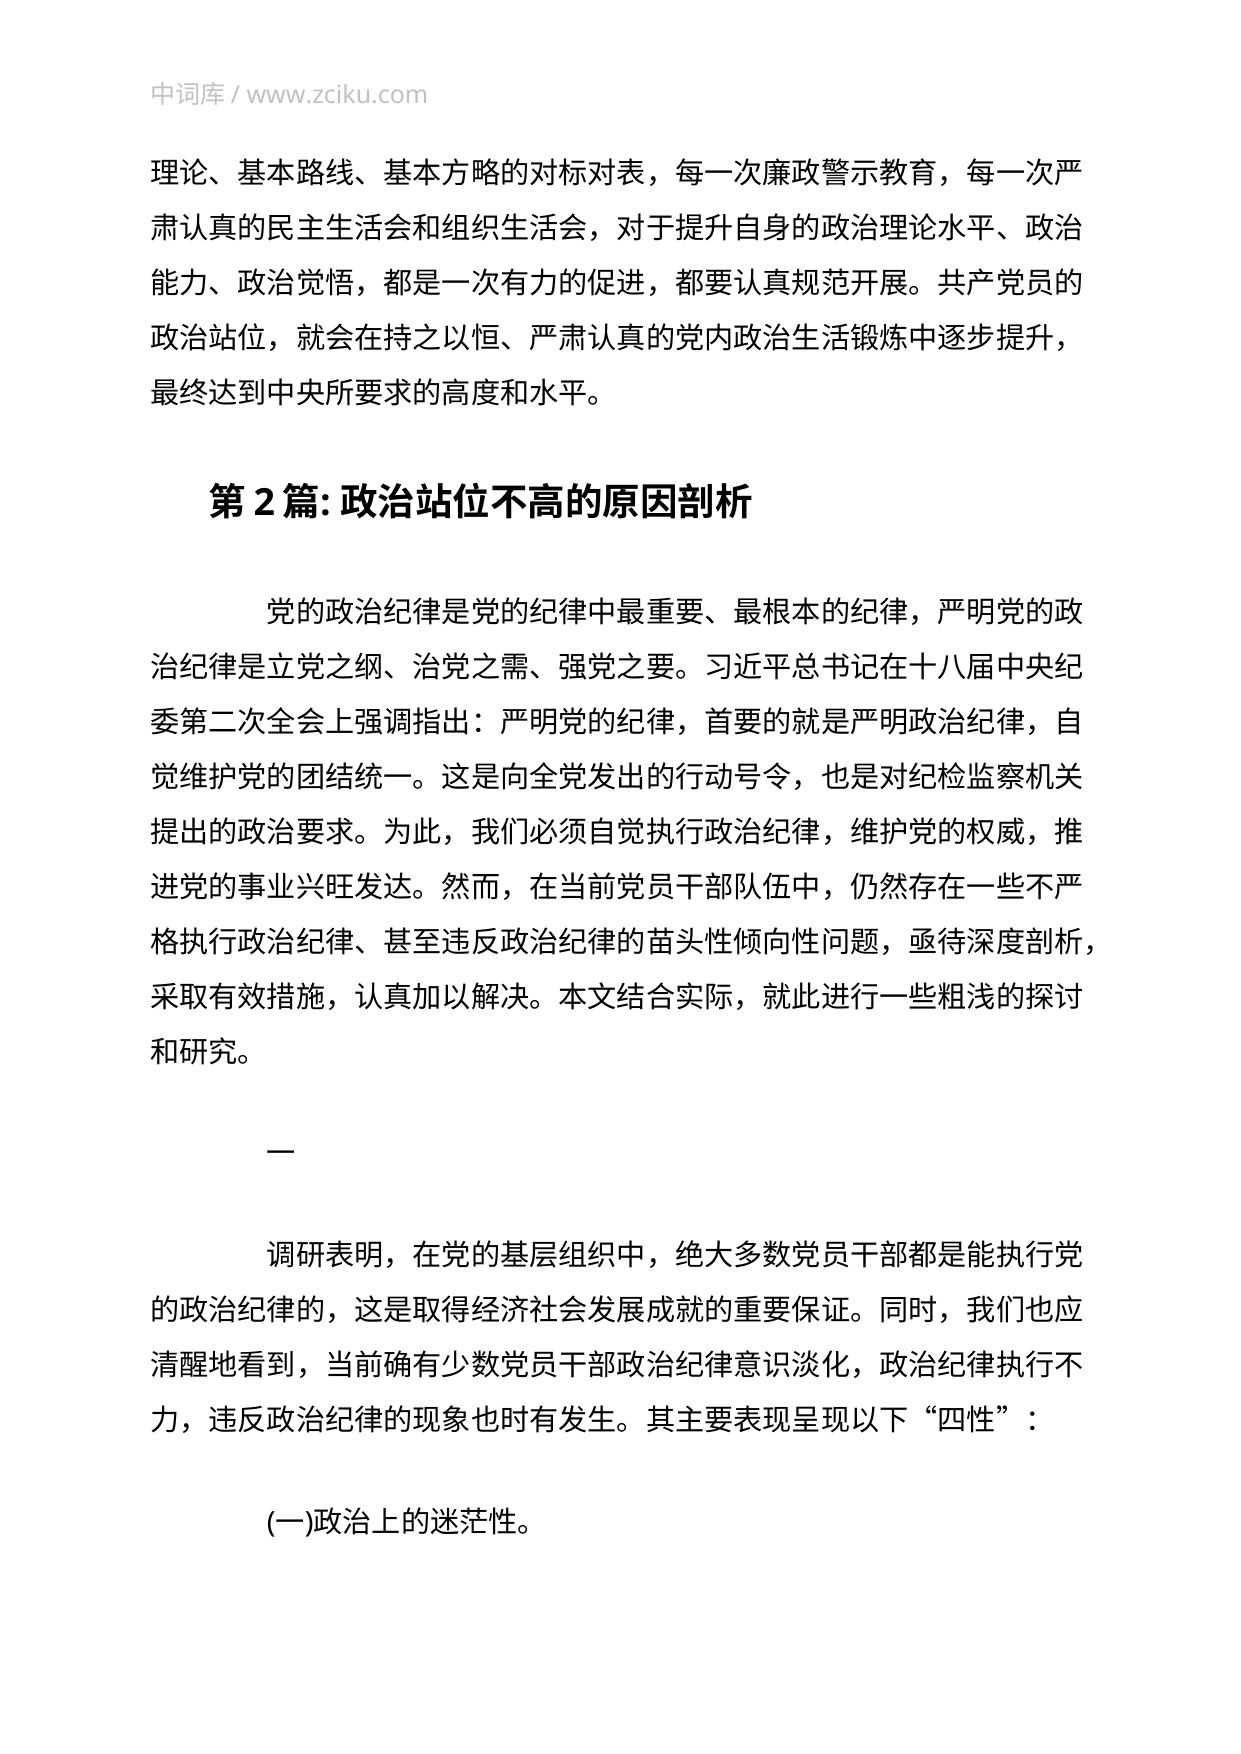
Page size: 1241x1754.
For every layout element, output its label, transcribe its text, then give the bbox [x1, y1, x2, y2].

text (一)政治上的迷茫性。 [150, 1498, 1090, 1541]
text 调研表明，在党的基层组织中，绝大多数党员干部都是能执行党的政治纪律的，这是取得经济社会发展成就的重要保证。同时，我们也应清醒地看到，当前确有少数党员干部政治纪律意识淡化，政治纪律执行不力，违反政治纪律的现象也时有发生。其主要表现呈现以下“四性”： [150, 1232, 1090, 1439]
text 党的政治纪律是党的纪律中最重要、最根本的纪律，严明党的政治纪律是立党之纲、治党之需、强党之要。习近平总书记在十八届中央纪委第二次全会上强调指出：严明党的纪律，首要的就是严明政治纪律，自觉维护党的团结统一。这是向全党发出的行动号令，也是对纪检监察机关提出的政治要求。为此，我们必须自觉执行政治纪律，维护党的权威，推进党的事业兴旺发达。然而，在当前党员干部队伍中，仍然存在一些不严格执行政治纪律、甚至违反政治纪律的苗头性倾向性问题，亟待深度剖析，采取有效措施，认真加以解决。本文结合实际，就此进行一些粗浅的探讨和研究。 [150, 589, 1090, 1070]
text 第2篇: 政治站位不高的原因剖析 [150, 471, 1090, 526]
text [150, 150, 1090, 412]
text 一 [150, 1130, 1090, 1172]
